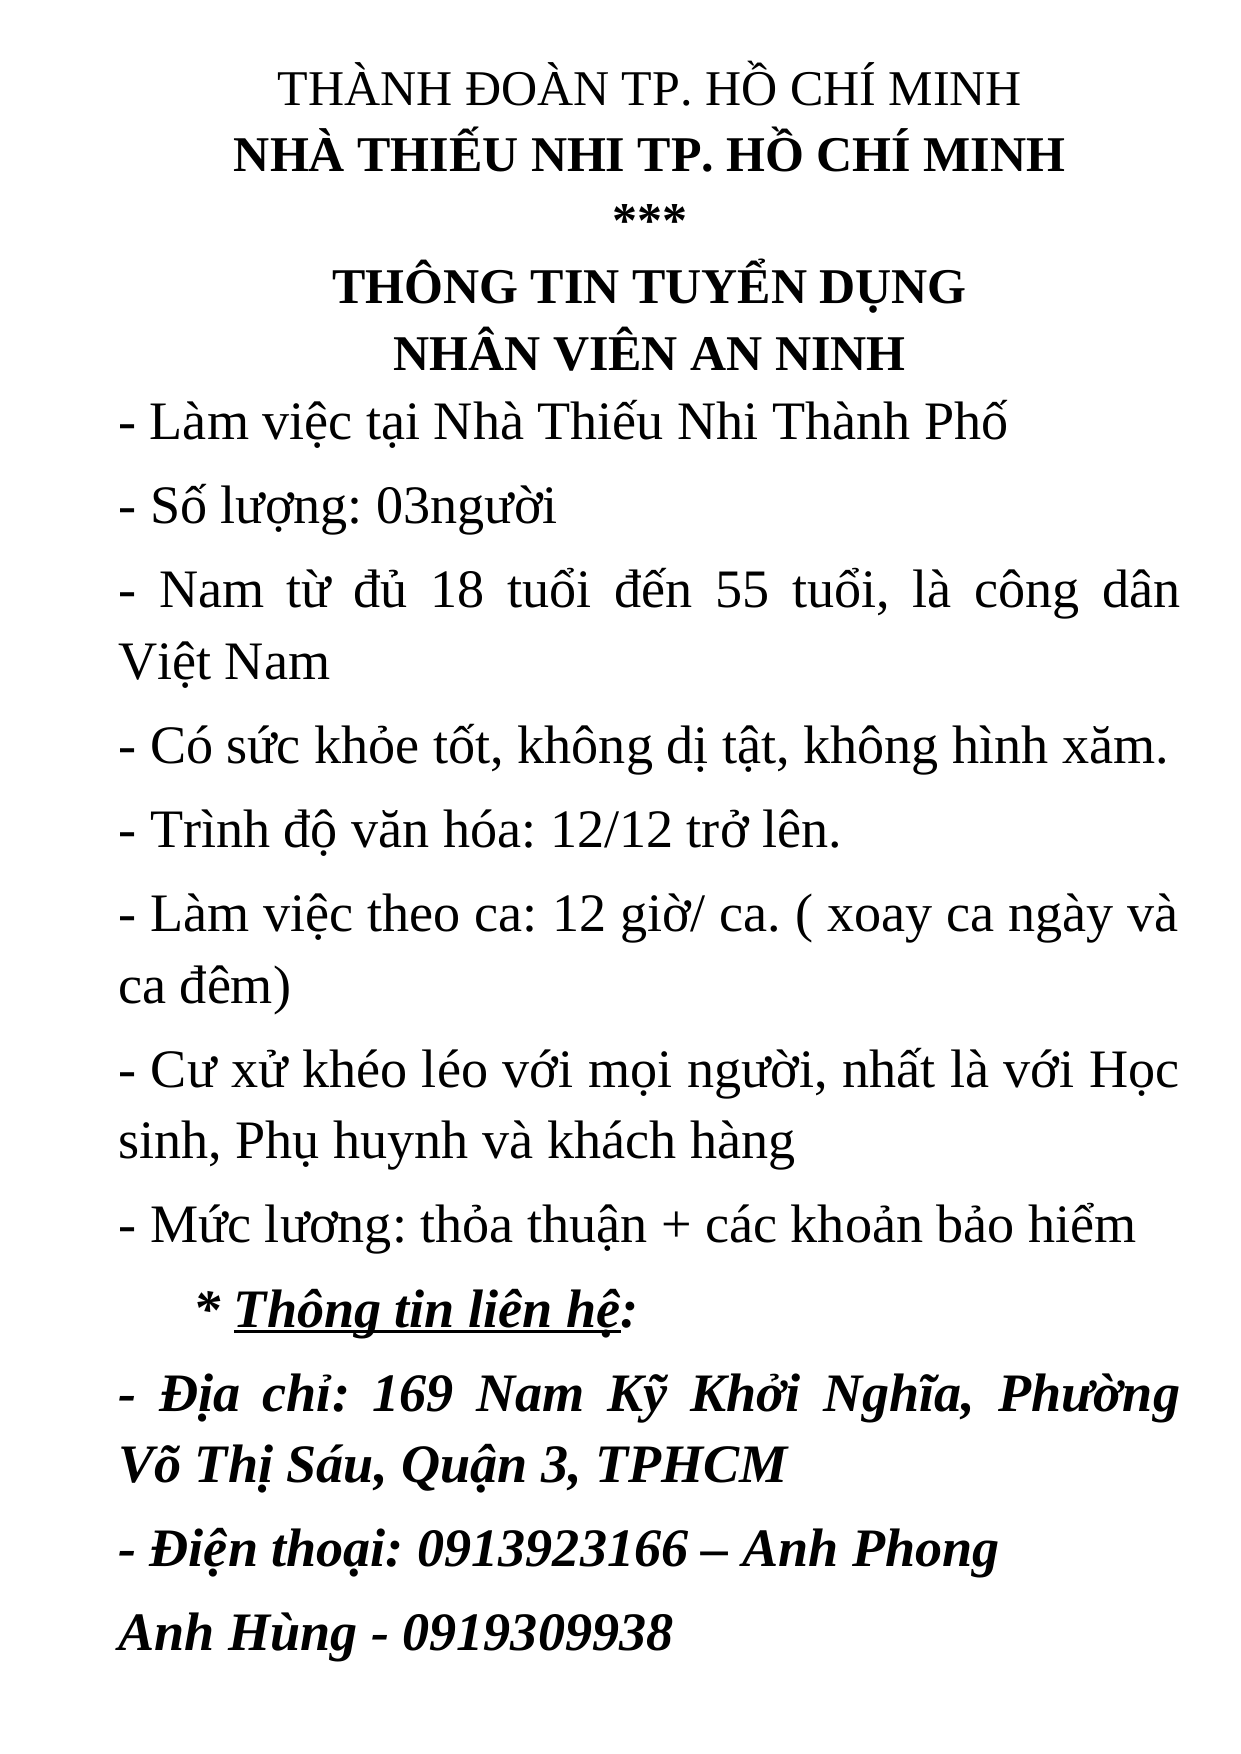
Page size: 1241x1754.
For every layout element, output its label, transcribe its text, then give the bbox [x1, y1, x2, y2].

text - Mức lương: thỏa thuận + các khoản bảo hiểm [118, 1192, 1181, 1255]
text - Điện thoại: 0913923166 – Anh Phong [118, 1516, 1181, 1578]
text Anh Hùng - 0919309938 [118, 1600, 1181, 1662]
text - Làm việc theo ca: 12 giờ/ ca. ( xoay ca ngày và ca đêm) [118, 881, 1181, 1015]
text - Có sức khỏe tốt, không dị tật, không hình xăm. [118, 713, 1181, 775]
text - Nam từ đủ 18 tuổi đến 55 tuổi, là công dân Việt Nam [118, 557, 1181, 691]
text - Cư xử khéo léo với mọi người, nhất là với Học sinh, Phụ huynh và khách hàng [118, 1037, 1181, 1171]
text * Thông tin liên hệ: [118, 1276, 1181, 1339]
text - Địa chỉ: 169 Nam Kỹ Khởi Nghĩa, Phường Võ Thị Sáu, Quận 3, TPHCM [118, 1361, 1181, 1494]
text - Trình độ văn hóa: 12/12 trở lên. [118, 797, 1181, 859]
text - Làm việc tại Nhà Thiếu Nhi Thành Phố [118, 389, 1181, 452]
text NHÀ THIẾU NHI TP. HỒ CHÍ MINH [118, 125, 1181, 183]
text *** [118, 191, 1181, 249]
text THÀNH ĐOÀN TP. HỒ CHÍ MINH [118, 59, 1181, 117]
text THÔNG TIN TUYỂN DỤNG [118, 257, 1181, 315]
text - Số lượng: 03người [118, 473, 1181, 536]
text NHÂN VIÊN AN NINH [118, 323, 1181, 381]
